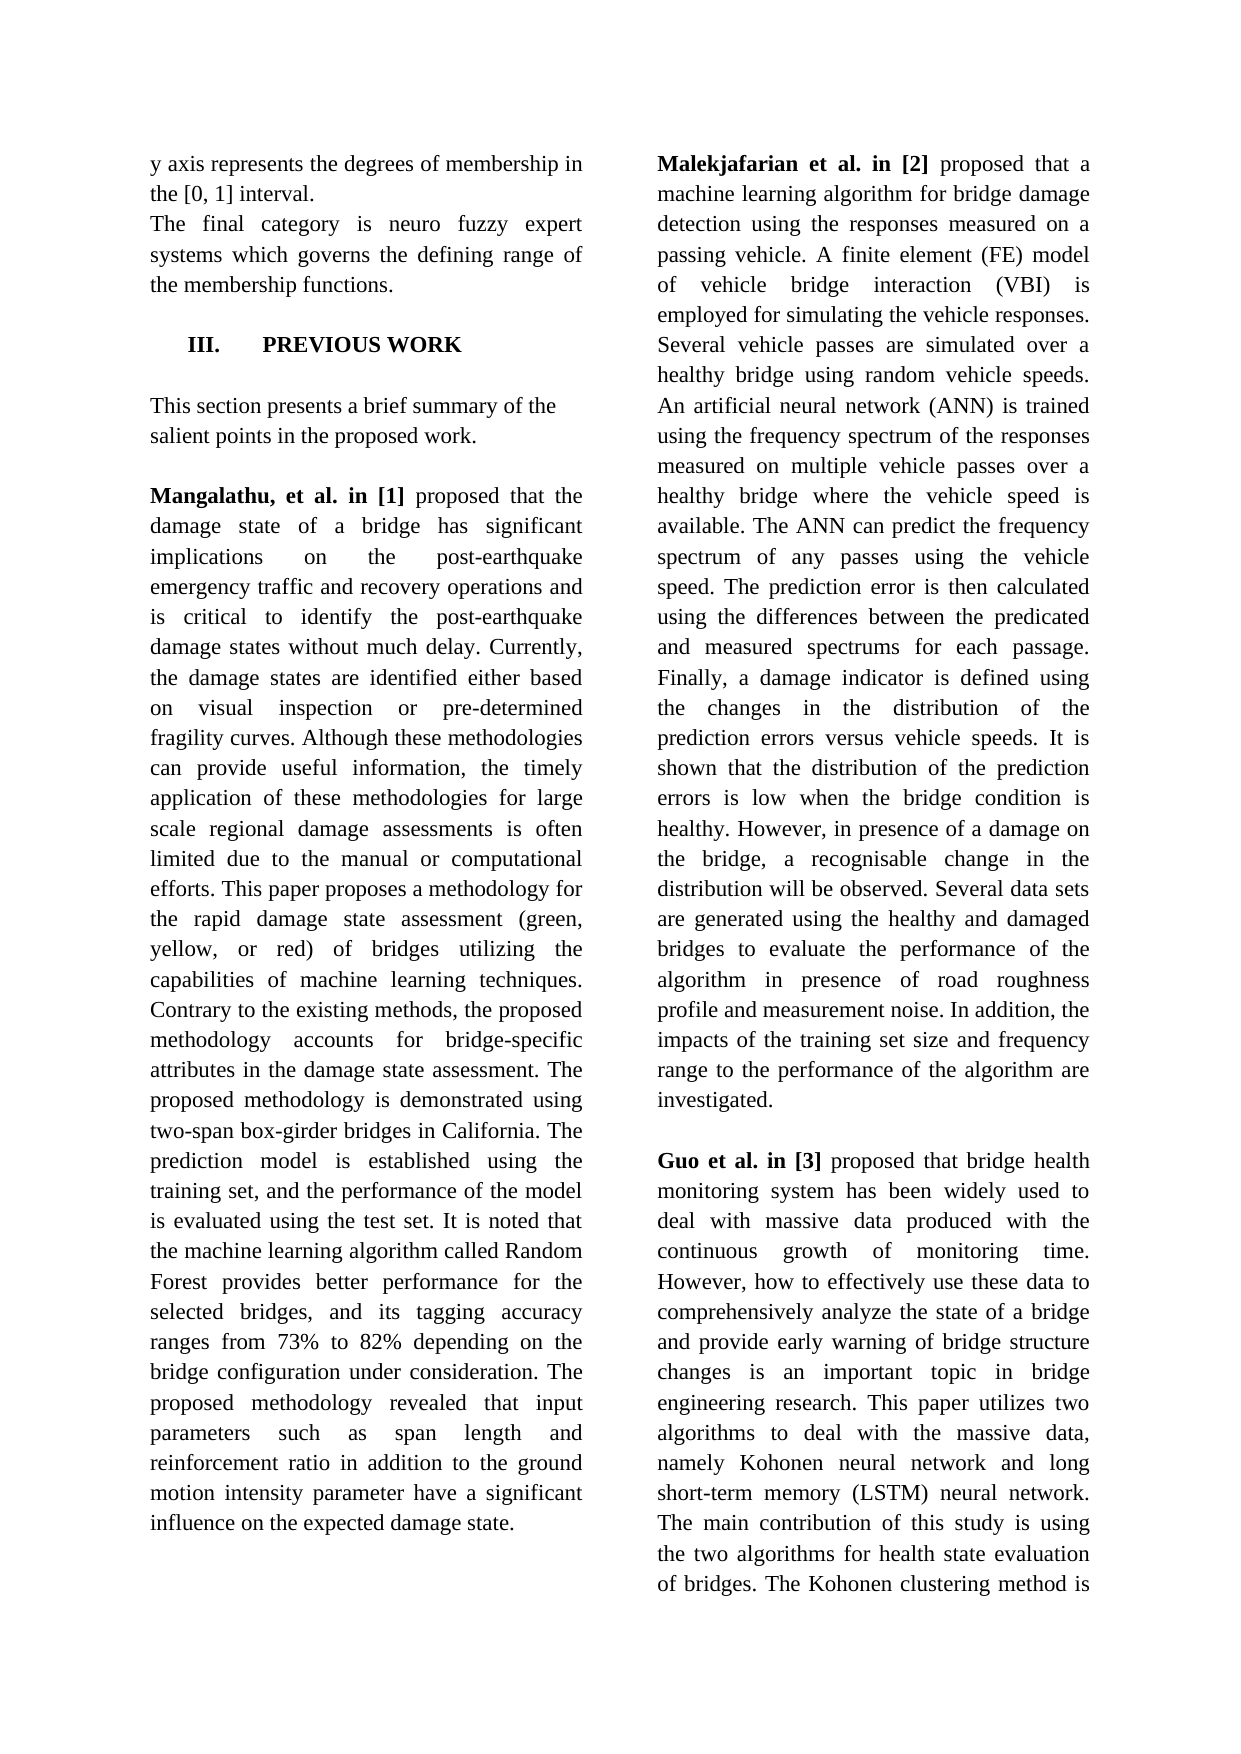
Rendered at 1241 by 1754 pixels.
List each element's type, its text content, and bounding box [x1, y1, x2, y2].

text This section presents a brief summary of the salient points in the proposed work. [150, 392, 583, 448]
text The final category is neuro fuzzy expert systems which governs the defining range of the membership functions. [150, 210, 583, 297]
text Malekjafarian et al. in [2] proposed that a machine learning algorithm for bridge damage detection using the responses measured on a passing vehicle. A finite element (FE) model of vehicle bridge interaction (VBI) is employed for simulating the vehicle responses. Several vehicle passes are simulated over a healthy bridge using random vehicle speeds. An artificial neural network (ANN) is trained using the frequency spectrum of the responses measured on multiple vehicle passes over a healthy bridge where the vehicle speed is available. The ANN can predict the frequency spectrum of any passes using the vehicle speed. The prediction error is then calculated using the differences between the predicated and measured spectrums for each passage. Finally, a damage indicator is defined using the changes in the distribution of the prediction errors versus vehicle speeds. It is shown that the distribution of the prediction errors is low when the bridge condition is healthy. However, in presence of a damage on the bridge, a recognisable change in the distribution will be observed. Several data sets are generated using the healthy and damaged bridges to evaluate the performance of the algorithm in presence of road roughness profile and measurement noise. In addition, the impacts of the training set size and frequency range to the performance of the algorithm are investigated. [657, 150, 1090, 1113]
text y axis represents the degrees of membership in the [0, 1] interval. [150, 150, 583, 207]
list PREVIOUS WORK [187, 331, 583, 358]
text Mangalathu, et al. in [1] proposed that the damage state of a bridge has significant implications on the post-earthquake emergency traffic and recovery operations and is critical to identify the post-earthquake damage states without much delay. Currently, the damage states are identified either based on visual inspection or pre-determined fragility curves. Although these methodologies can provide useful information, the timely application of these methodologies for large scale regional damage assessments is often limited due to the manual or computational efforts. This paper proposes a methodology for the rapid damage state assessment (green, yellow, or red) of bridges utilizing the capabilities of machine learning techniques. Contrary to the existing methods, the proposed methodology accounts for bridge-specific attributes in the damage state assessment. The proposed methodology is demonstrated using two-span box-girder bridges in California. The prediction model is established using the training set, and the performance of the model is evaluated using the test set. It is noted that the machine learning algorithm called Random Forest provides better performance for the selected bridges, and its tagging accuracy ranges from 73% to 82% depending on the bridge configuration under consideration. The proposed methodology revealed that input parameters such as span length and reinforcement ratio in addition to the ground motion intensity parameter have a significant influence on the expected damage state. [150, 482, 583, 1536]
